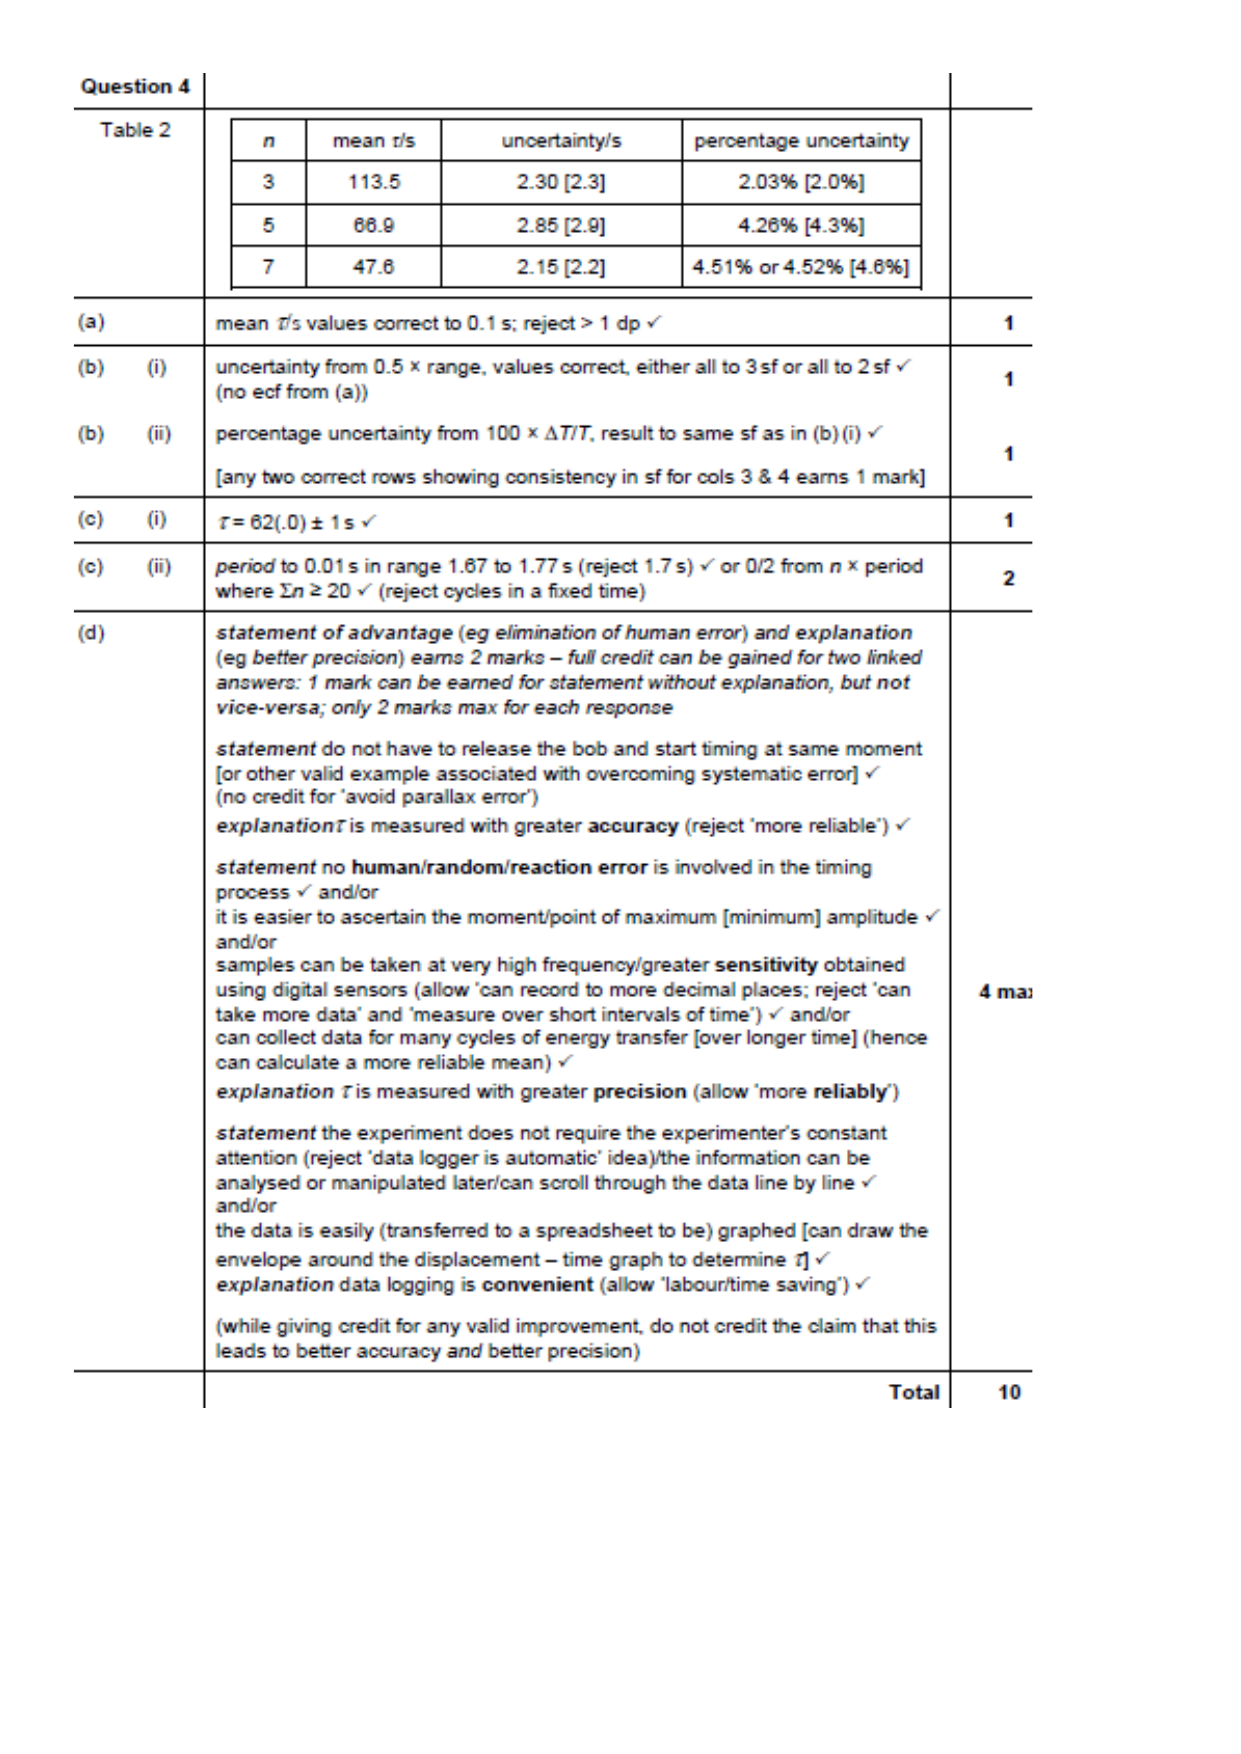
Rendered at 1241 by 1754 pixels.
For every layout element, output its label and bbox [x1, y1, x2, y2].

picture [73, 73, 1033, 1408]
